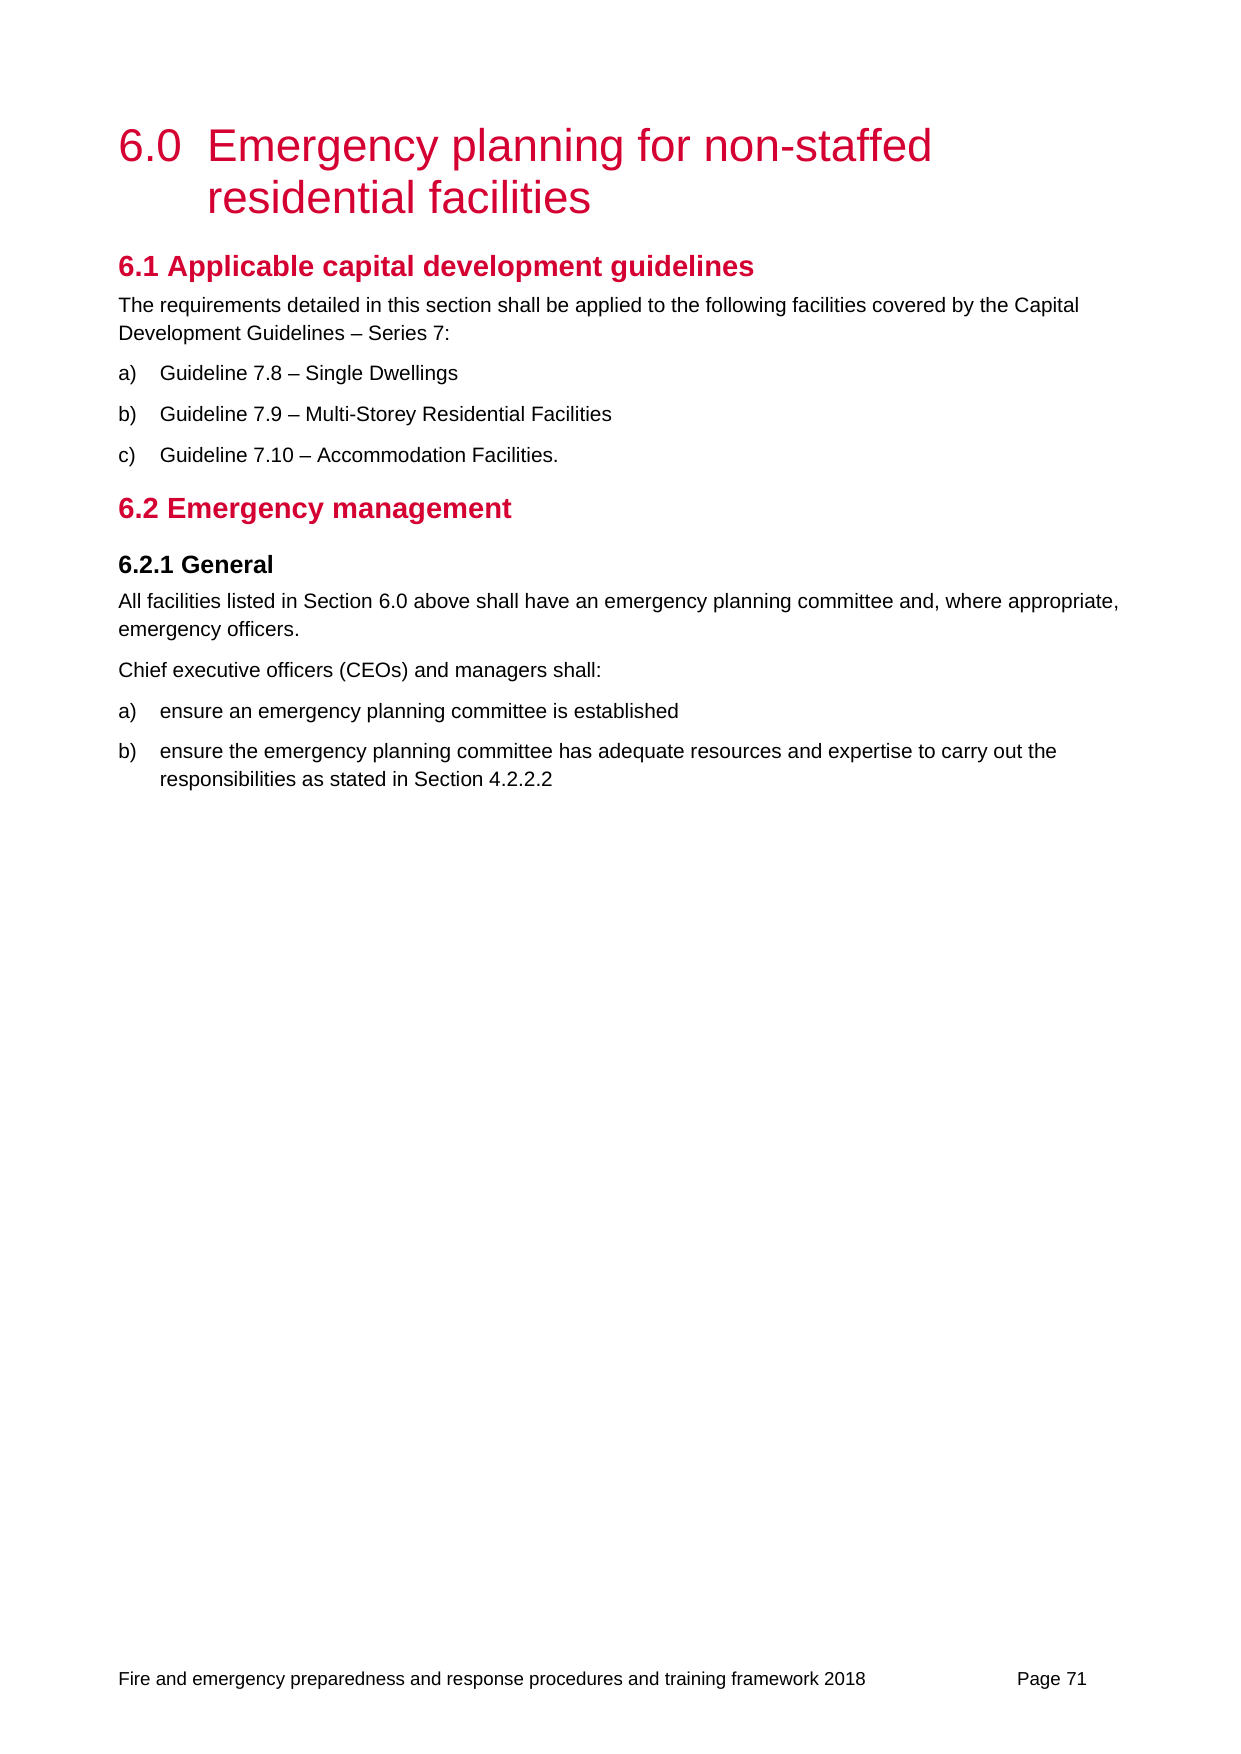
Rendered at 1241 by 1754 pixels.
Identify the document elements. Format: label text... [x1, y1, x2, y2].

subtitle Emergency management [118, 491, 1122, 525]
list ensure an emergency planning committee is established [118, 694, 1122, 722]
subtitle General [118, 550, 1122, 579]
text Chief executive officers (CEOs) and managers shall: [118, 654, 1122, 682]
subtitle Emergency planning for non-staffed residential facilities [118, 118, 1122, 223]
list Guideline 7.9 – Multi-Storey Residential Facilities [118, 398, 1122, 426]
list ensure the emergency planning committee has adequate resources and expertise to carry out the responsibilities as stated in Section 4.2.2.2 [118, 735, 1122, 791]
list Guideline 7.8 – Single Dwellings [118, 357, 1122, 385]
text All facilities listed in Section 6.0 above shall have an emergency planning committee and, where appropriate, emergency officers. [118, 585, 1122, 641]
subtitle Applicable capital development guidelines [118, 248, 1122, 282]
text The requirements detailed in this section shall be applied to the following facilities covered by the Capital Development Guidelines – Series 7: [118, 288, 1122, 344]
list Guideline 7.10 – Accommodation Facilities. [118, 438, 1122, 466]
